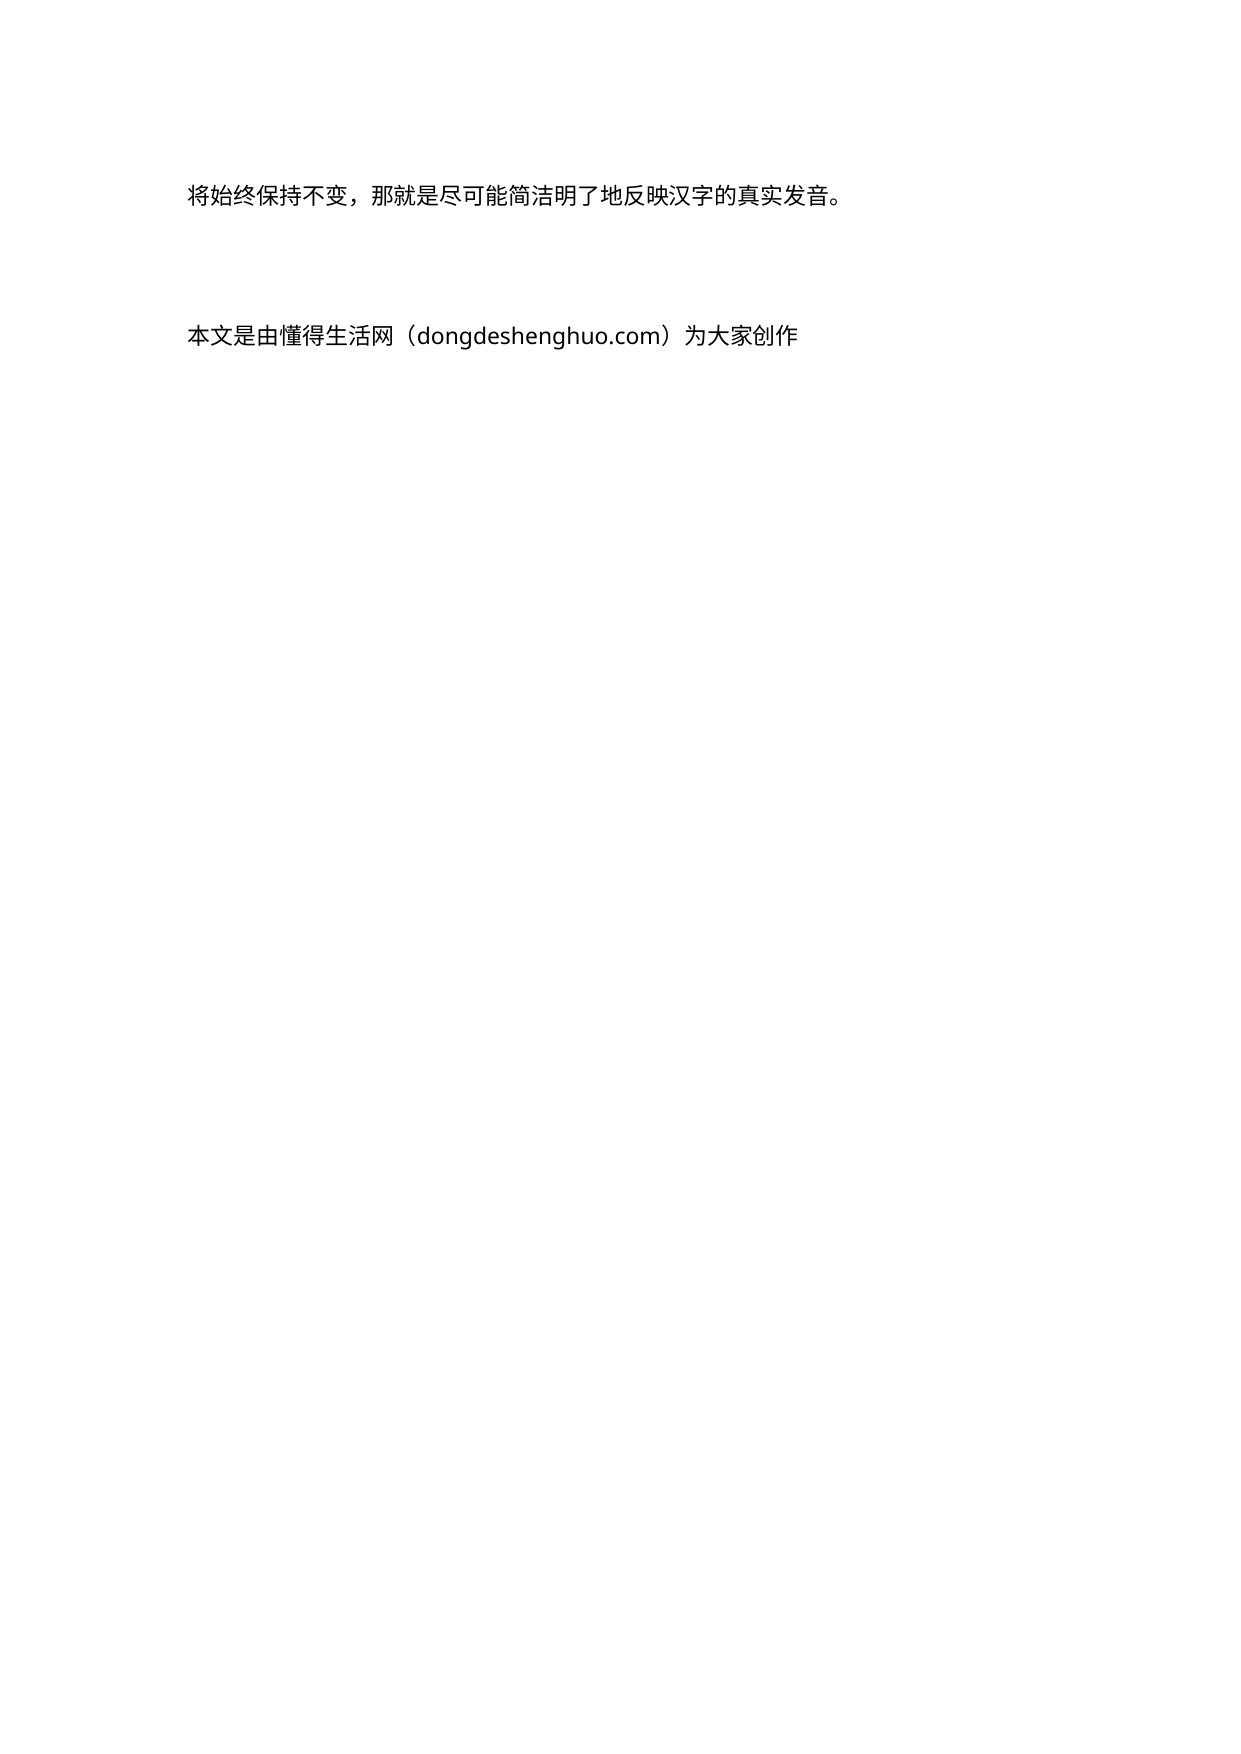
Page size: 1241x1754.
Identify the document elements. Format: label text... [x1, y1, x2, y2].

text 本文是由懂得生活网（dongdeshenghuo.com）为大家创作 [187, 302, 1053, 367]
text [187, 162, 1053, 227]
